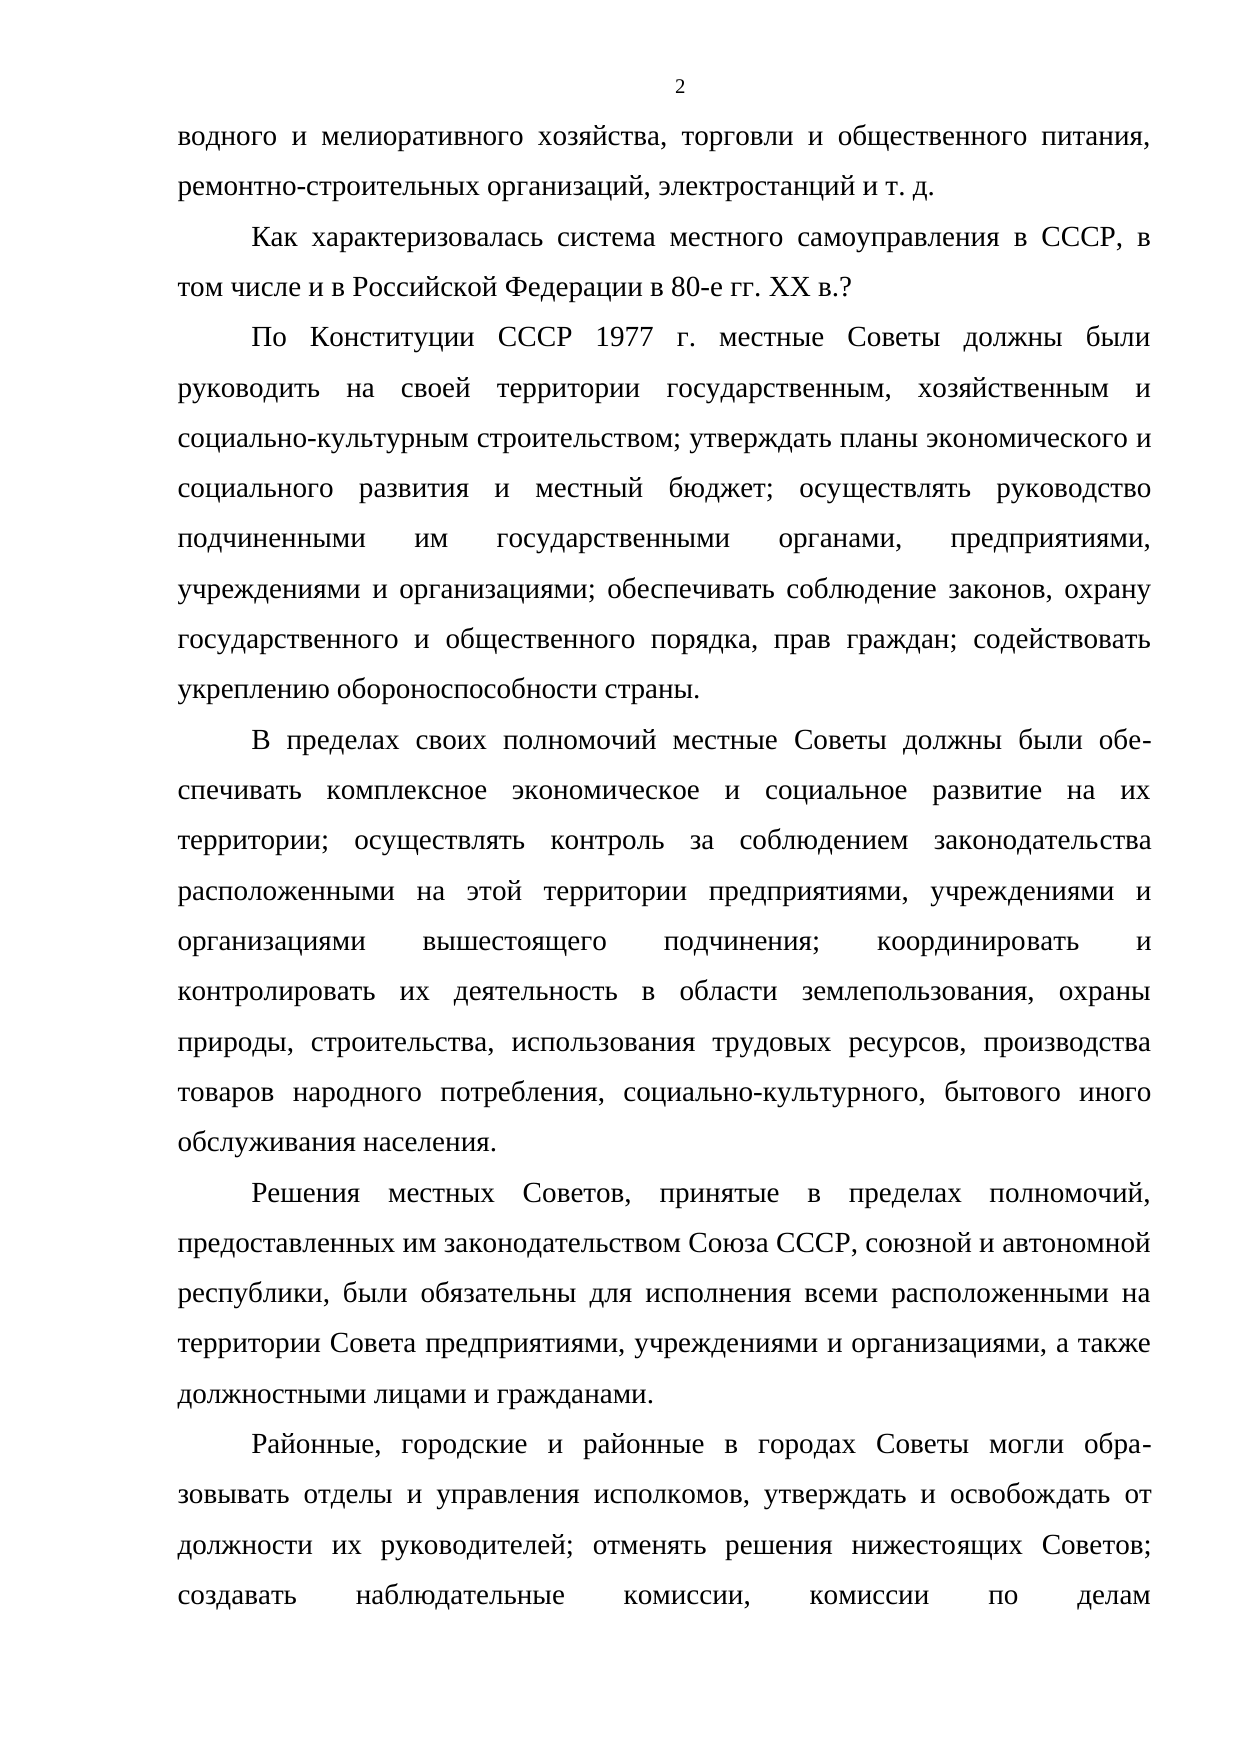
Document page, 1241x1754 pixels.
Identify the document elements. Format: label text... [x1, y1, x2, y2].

text Как характеризовалась система местного самоуправления в СССР, в том числе и в Российской Федерации в 80-е гг. XX в.? [177, 219, 1152, 303]
text Решения местных Советов, принятые в пределах полномочий, предоставленных им законодательством Союза СССР, союзной и автономной республики, были обязательны для исполнения всеми расположенными на территории Совета предприятиями, учреждениями и организациями, а также должностными лицами и гражданами. [177, 1175, 1152, 1409]
text По Конституции СССР 1977 г. местные Советы должны были руководить на своей территории государственным, хозяйственным и социально-культурным строительством; утверждать планы экономического и социального развития и местный бюджет; осуществлять руководство подчиненными им государственными органами, предприятиями, учреждениями и организациями; обеспечивать соблюдение законов, охрану государственного и общественного порядка, прав граждан; содействовать укреплению обороноспособности страны. [177, 319, 1152, 705]
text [177, 1426, 1152, 1611]
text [177, 118, 1152, 202]
text В пределах своих полномочий местные Советы должны были обеспечивать комплексное экономическое и социальное развитие на их территории; осуществлять контроль за соблюдением законодательства расположенными на этой территории предприятиями, учреждениями и организациями вышестоящего подчинения; координировать и контролировать их деятельность в области землепользования, охраны природы, строительства, использования трудовых ресурсов, производства товаров народного потребления, социально-культурного, бытового иного обслуживания населения. [177, 722, 1152, 1158]
